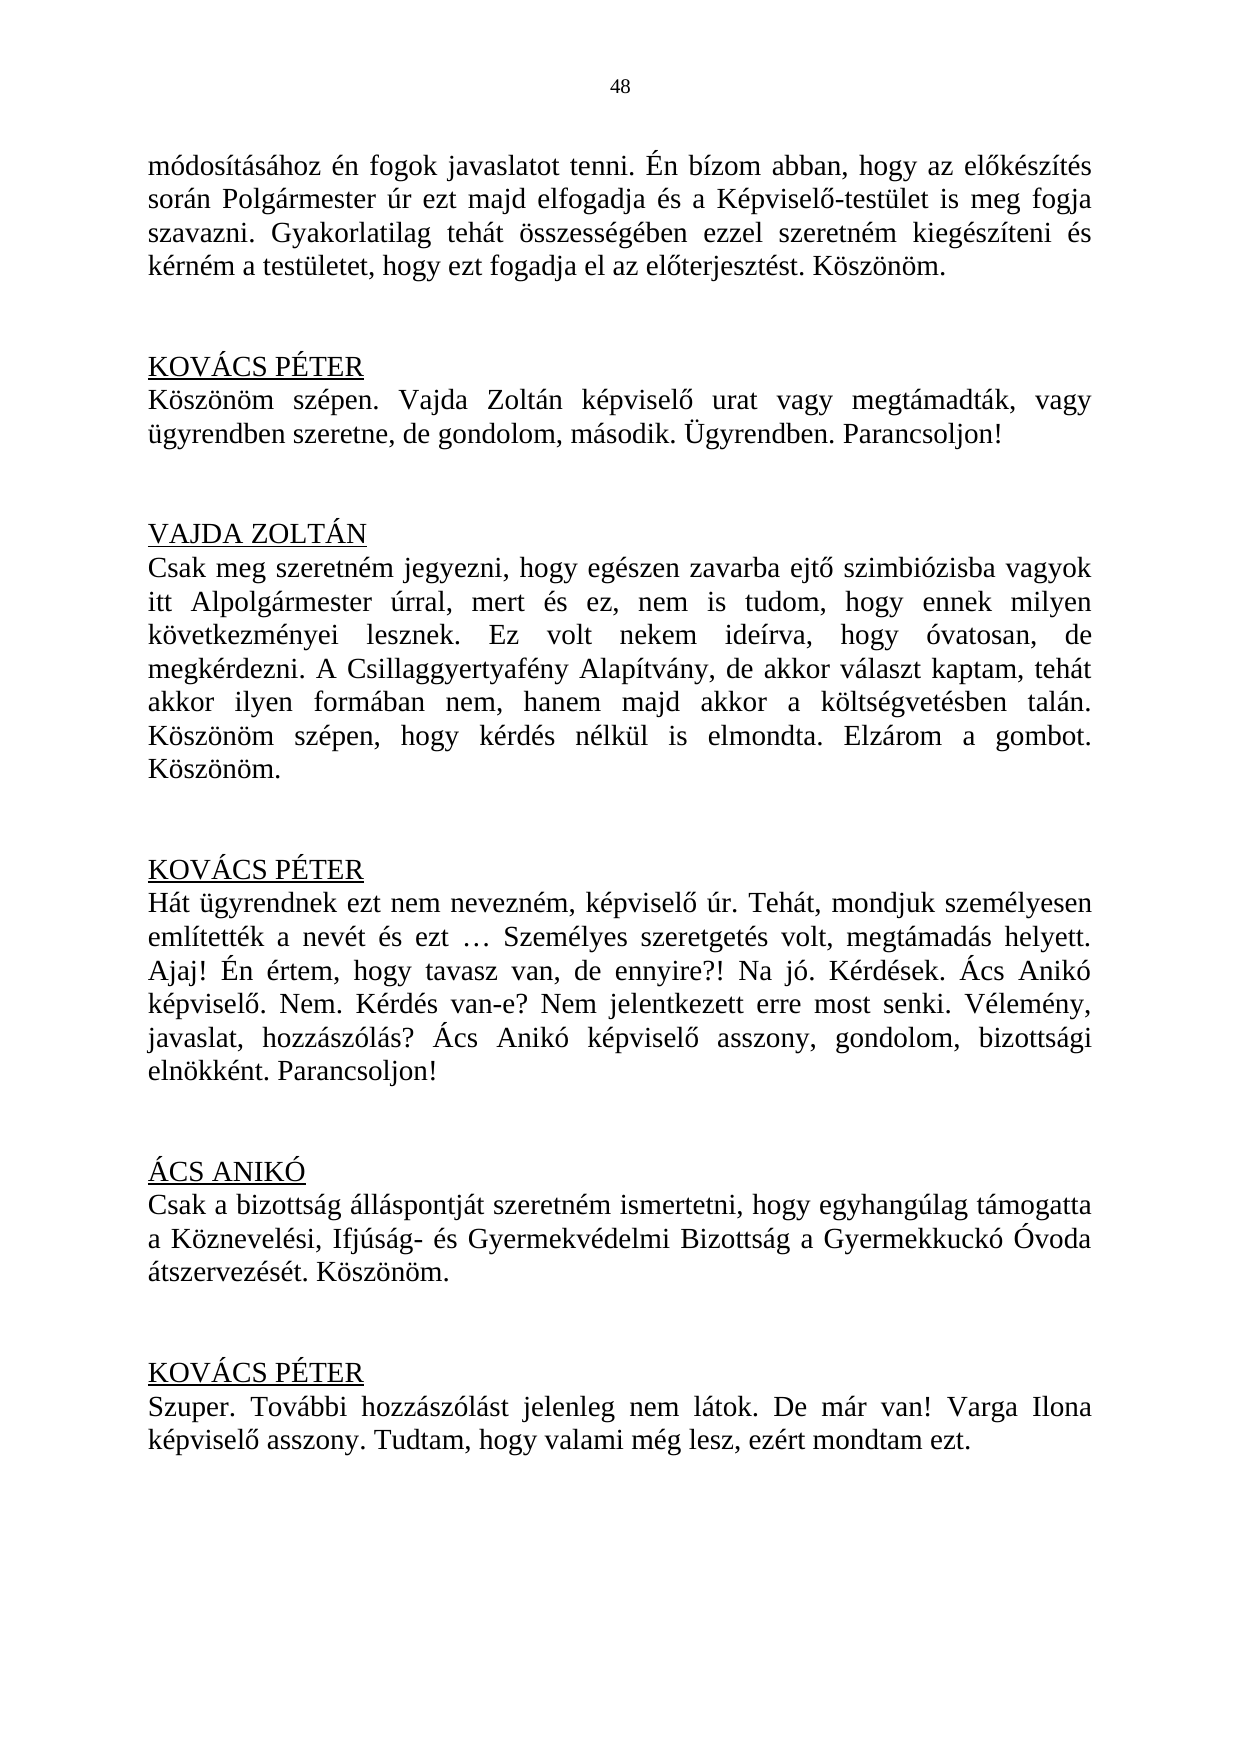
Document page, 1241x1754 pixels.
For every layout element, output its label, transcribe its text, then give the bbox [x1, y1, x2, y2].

text Hát ügyrendnek ezt nem nevezném, képviselő úr. Tehát, mondjuk személyesen említették a nevét és ezt … Személyes szeretgetés volt, megtámadás helyett. Ajaj! Én értem, hogy tavasz van, de ennyire?! Na jó. Kérdések. Ács Anikó képviselő. Nem. Kérdés van-e? Nem jelentkezett erre most senki. Vélemény, javaslat, hozzászólás? Ács Anikó képviselő asszony, gondolom, bizottsági elnökként. Parancsoljon! [148, 886, 1093, 1087]
text KOVÁCS PÉTER [148, 1355, 1093, 1389]
text KOVÁCS PÉTER [148, 852, 1093, 886]
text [148, 148, 1093, 282]
text Csak a bizottság álláspontját szeretném ismertetni, hogy egyhangúlag támogatta a Köznevelési, Ifjúság- és Gyermekvédelmi Bizottság a Gyermekkuckó Óvoda átszervezését. Köszönöm. [148, 1187, 1093, 1288]
text KOVÁCS PÉTER [148, 349, 1093, 382]
text Csak meg szeretném jegyezni, hogy egészen zavarba ejtő szimbiózisba vagyok itt Alpolgármester úrral, mert és ez, nem is tudom, hogy ennek milyen következményei lesznek. Ez volt nekem ideírva, hogy óvatosan, de megkérdezni. A Csillaggyertyafény Alapítvány, de akkor választ kaptam, tehát akkor ilyen formában nem, hanem majd akkor a költségvetésben talán. Köszönöm szépen, hogy kérdés nélkül is elmondta. Elzárom a gombot. Köszönöm. [148, 550, 1093, 785]
text Szuper. További hozzászólást jelenleg nem látok. De már van! Varga Ilona képviselő asszony. Tudtam, hogy valami még lesz, ezért mondtam ezt. [148, 1389, 1093, 1456]
text Köszönöm szépen. Vajda Zoltán képviselő urat vagy megtámadták, vagy ügyrendben szeretne, de gondolom, második. Ügyrendben. Parancsoljon! [148, 382, 1093, 449]
text ÁCS ANIKÓ [148, 1154, 1093, 1187]
text VAJDA ZOLTÁN [148, 517, 1093, 550]
